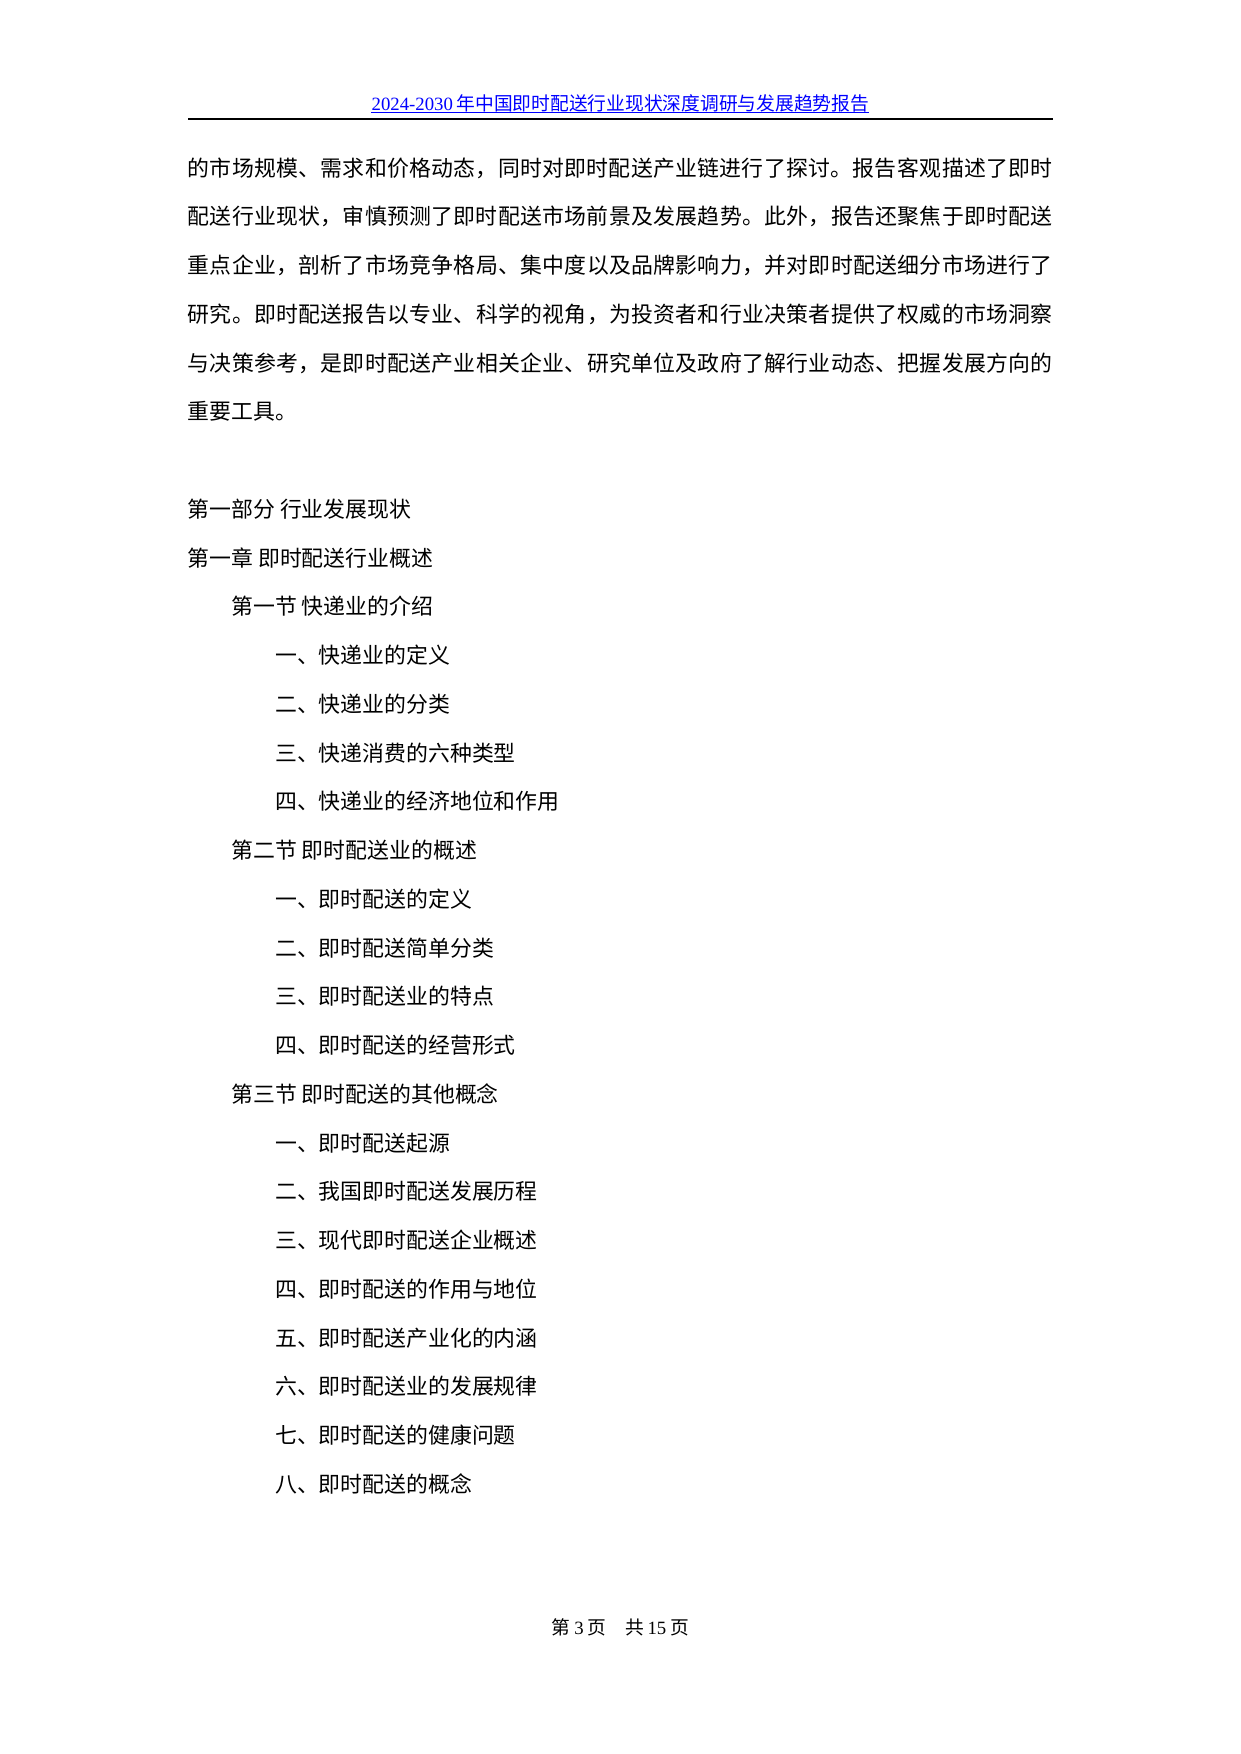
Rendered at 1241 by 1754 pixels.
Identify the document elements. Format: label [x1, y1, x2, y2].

text [187, 150, 1053, 1499]
